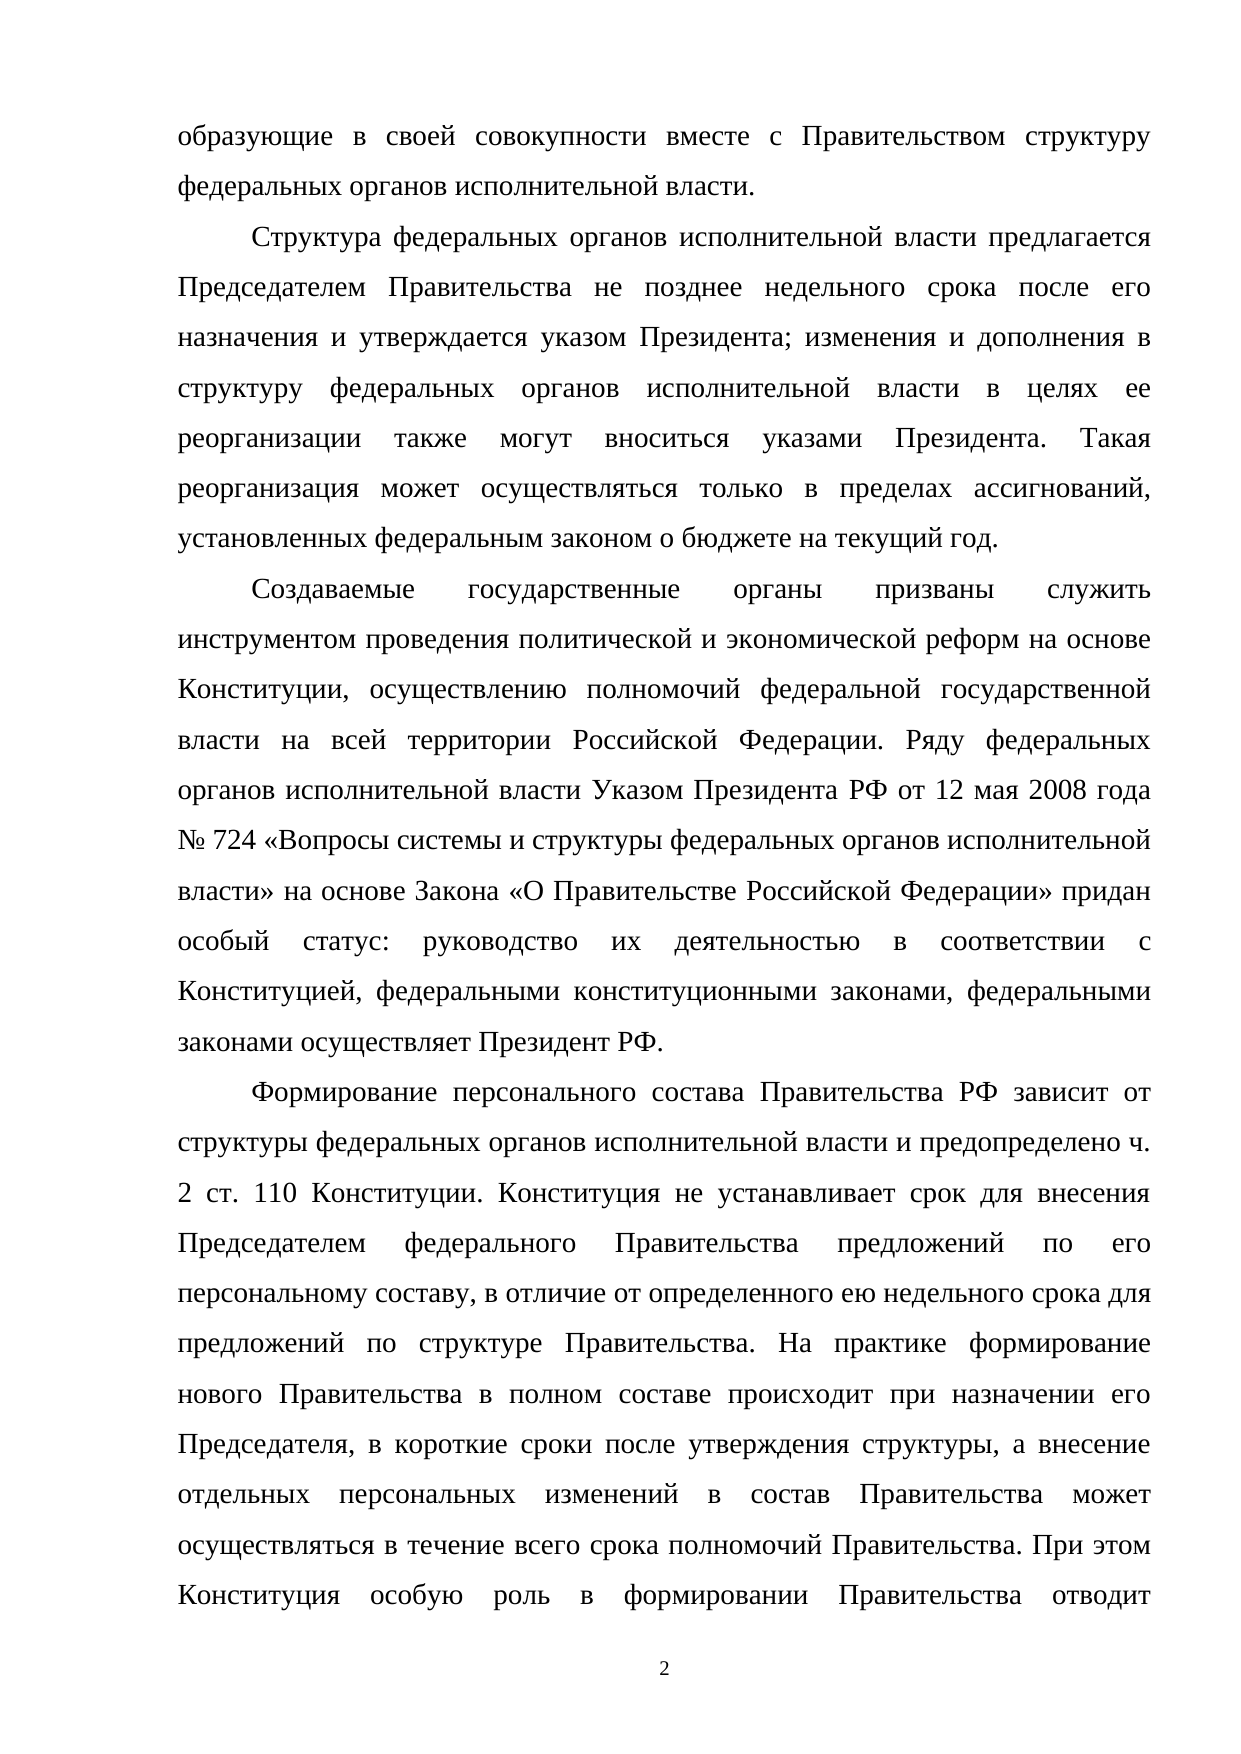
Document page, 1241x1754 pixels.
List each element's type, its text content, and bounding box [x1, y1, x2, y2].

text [177, 1074, 1152, 1611]
subtitle Создаваемые государственные органы призваны служить инструментом проведения политической и экономической реформ на основе Конституции, осуществлению полномочий федеральной государственной власти на всей территории Российской Федерации. Ряду федеральных органов исполнительной власти Указом Президента РФ от 12 мая 2008 года № 724 «Вопросы системы и структуры федеральных органов исполнительной власти» на основе Закона «О Правительстве Российской Федерации» придан особый статус: руководство их деятельностью в соответствии с Конституцией, федеральными конституционными законами, федеральными законами осуществляет Президент РФ. [177, 571, 1152, 1057]
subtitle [177, 118, 1152, 202]
subtitle Структура федеральных органов исполнительной власти предлагается Председателем Правительства не позднее недельного срока после его назначения и утверждается указом Президента; изменения и дополнения в структуру федеральных органов исполнительной власти в целях ее реорганизации также могут вноситься указами Президента. Такая реорганизация может осуществляться только в пределах ассигнований, установленных федеральным законом о бюджете на текущий год. [177, 219, 1152, 554]
